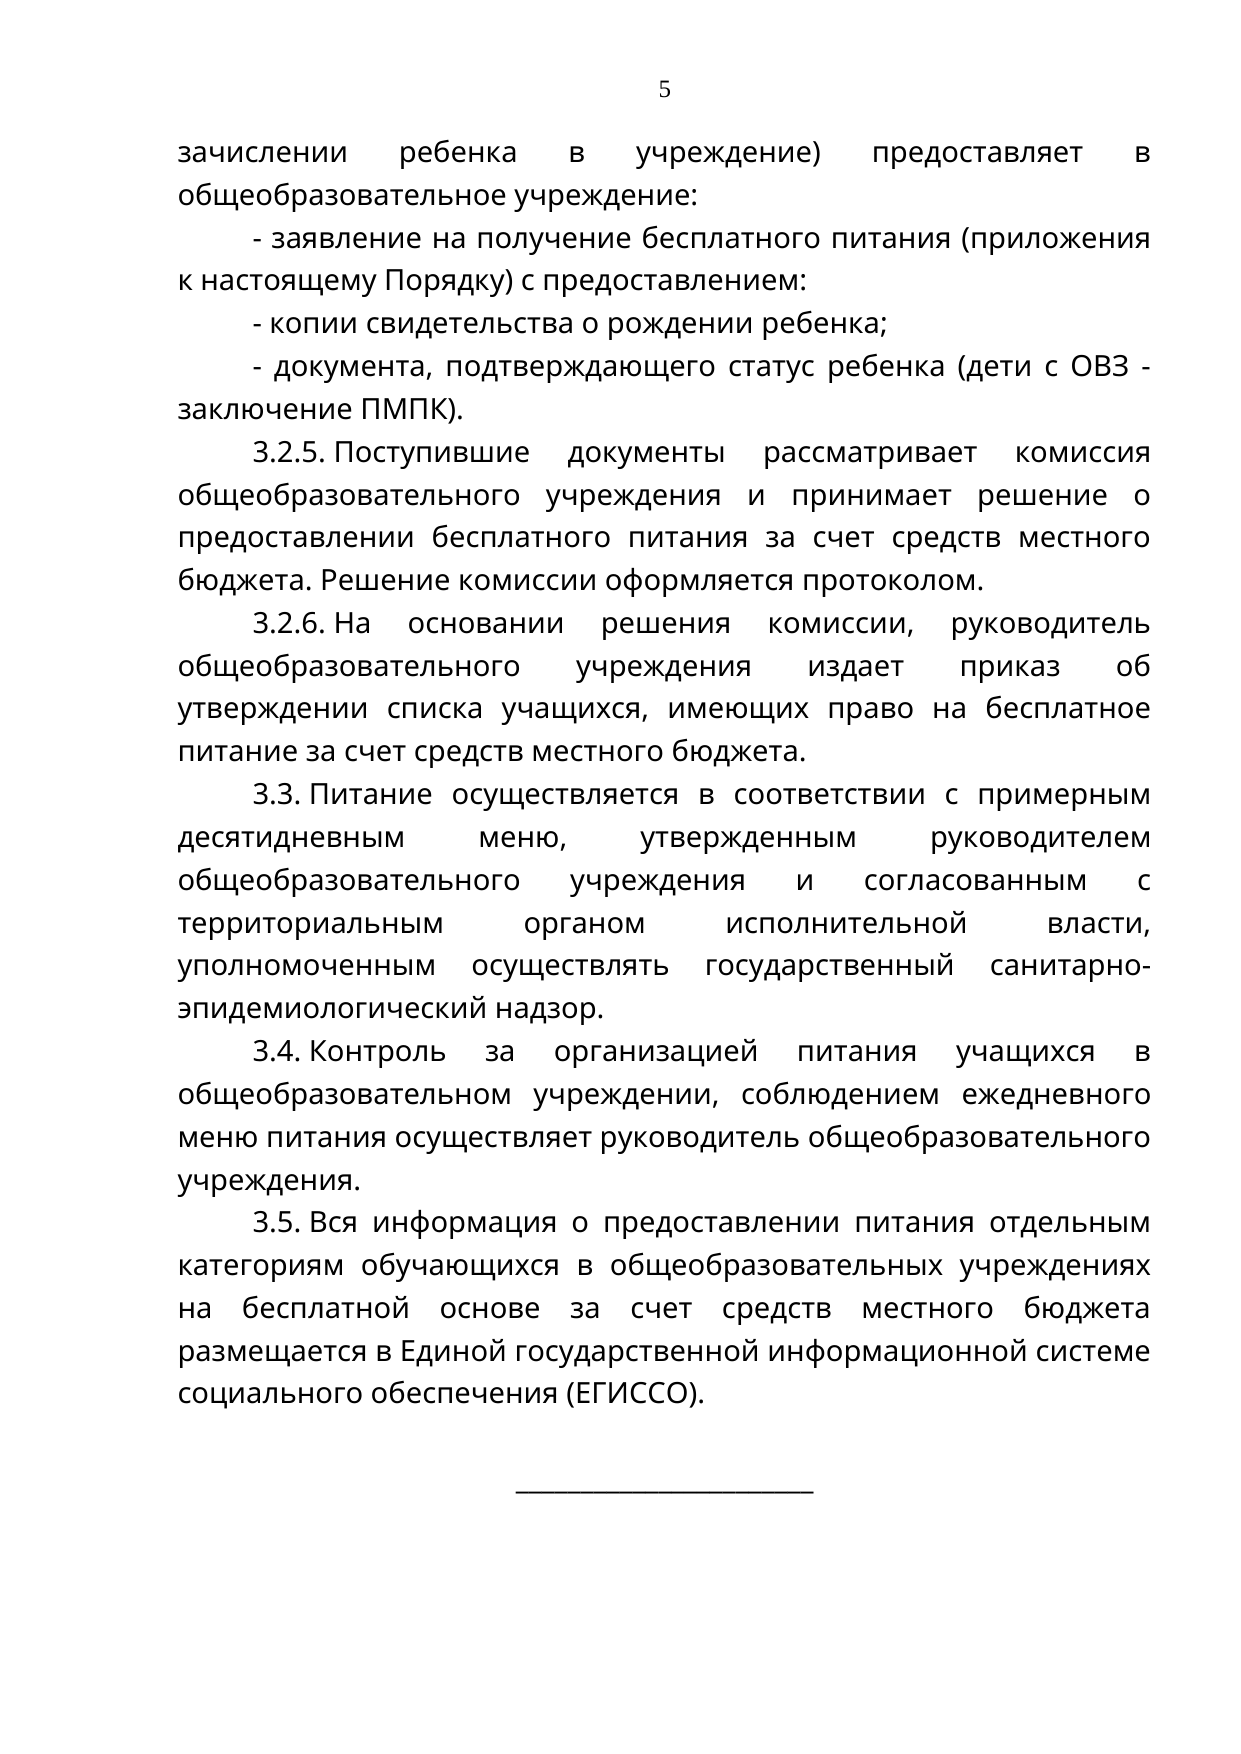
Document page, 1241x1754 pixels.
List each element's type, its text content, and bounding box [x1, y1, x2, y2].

text _______________________ [177, 1458, 1152, 1498]
text 3.2.5. Поступившие документы рассматривает комиссия общеобразовательного учреждения и принимает решение о предоставлении бесплатного питания за счет средств местного бюджета. Решение комиссии оформляется протоколом. [177, 431, 1152, 599]
text 3.4. Контроль за организацией питания учащихся в общеобразовательном учреждении, соблюдением ежедневного меню питания осуществляет руководитель общеобразовательного учреждения. [177, 1030, 1152, 1198]
text - документа, подтверждающего статус ребенка (дети с ОВЗ - заключение ПМПК). [177, 345, 1152, 428]
text 3.3. Питание осуществляется в соответствии с примерным десятидневным меню, утвержденным руководителем общеобразовательного учреждения и согласованным с территориальным органом исполнительной власти, уполномоченным осуществлять государственный санитарно-эпидемиологический надзор. [177, 773, 1152, 1027]
text 3.5. Вся информация о предоставлении питания отдельным категориям обучающихся в общеобразовательных учреждениях на бесплатной основе за счет средств местного бюджета размещается в Единой государственной информационной системе социального обеспечения (ЕГИССО). [177, 1202, 1152, 1412]
text - копии свидетельства о рождении ребенка; [177, 302, 1152, 342]
text - заявление на получение бесплатного питания (приложения к настоящему Порядку) с предоставлением: [177, 217, 1152, 299]
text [177, 131, 1152, 214]
text 3.2.6. На основании решения комиссии, руководитель общеобразовательного учреждения издает приказ об утверждении списка учащихся, имеющих право на бесплатное питание за счет средств местного бюджета. [177, 602, 1152, 770]
